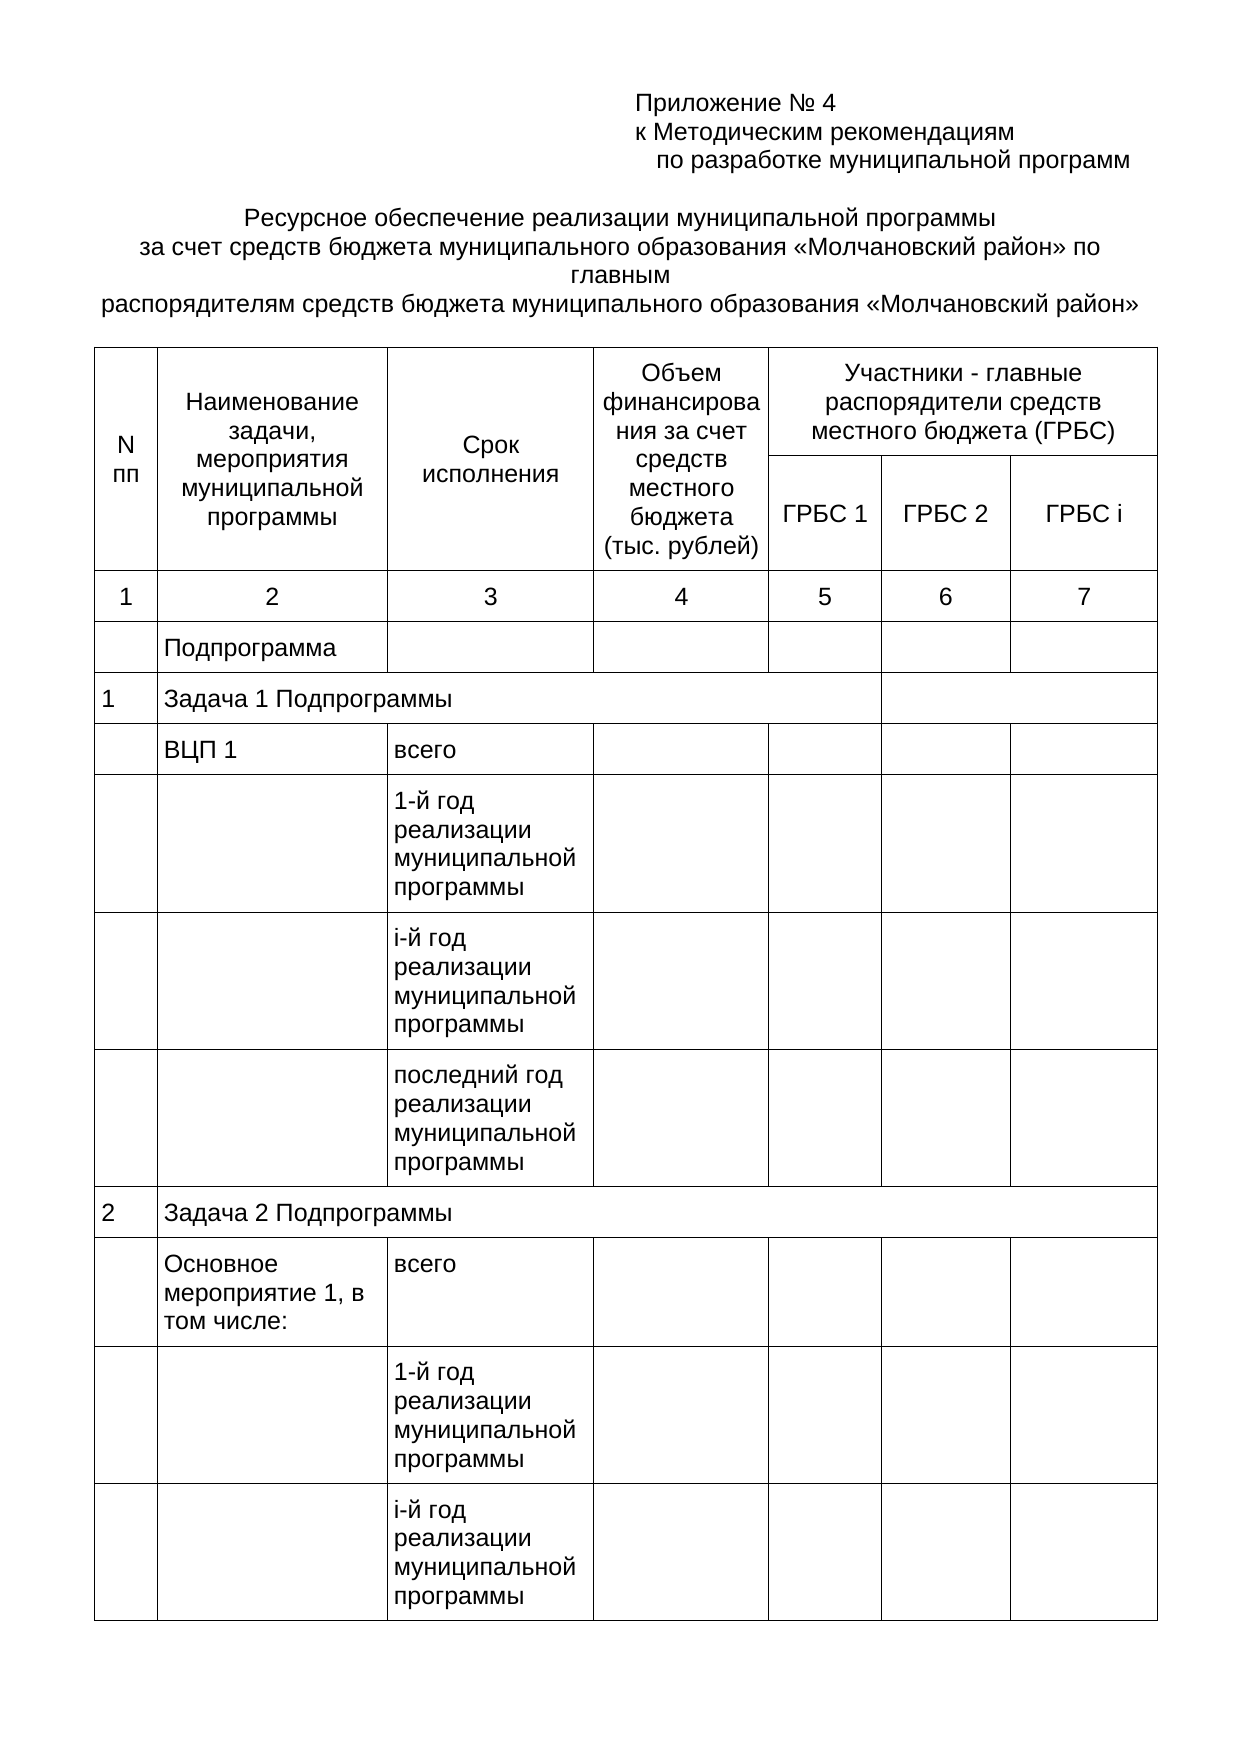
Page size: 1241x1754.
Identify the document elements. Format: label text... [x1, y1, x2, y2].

table_cell [769, 1050, 881, 1186]
table_cell [158, 1347, 387, 1483]
table_cell [1011, 775, 1157, 912]
table_cell [769, 1347, 881, 1483]
table_cell 3 [388, 571, 593, 621]
text по разработке муниципальной программ [89, 145, 1152, 174]
table_header Участники - главные распорядители средств местного бюджета (ГРБС) [769, 348, 1157, 455]
table_cell [594, 622, 768, 672]
table_cell [158, 775, 387, 912]
table_cell Задача 1 Подпрограммы [158, 673, 881, 723]
table_cell [388, 622, 593, 672]
table_cell Основное мероприятие 1, в том числе: [158, 1238, 387, 1346]
table_cell [95, 622, 157, 672]
table_cell [158, 1050, 387, 1186]
table_cell [882, 673, 1157, 723]
table_cell [1011, 724, 1157, 774]
table_header Наименование задачи, мероприятия муниципальной программы [158, 348, 387, 570]
table_cell ГРБС 1 [769, 456, 881, 570]
table_cell [769, 775, 881, 912]
table_cell ГРБС 2 [882, 456, 1010, 570]
table_cell ГРБС i [1011, 456, 1157, 570]
table_cell всего [388, 724, 593, 774]
table_cell [95, 775, 157, 912]
table_cell [594, 724, 768, 774]
table_cell [769, 622, 881, 672]
table_cell [95, 913, 157, 1049]
table_cell [882, 775, 1010, 912]
table_cell [882, 1484, 1010, 1620]
table_cell [95, 1050, 157, 1186]
table_cell 7 [1011, 571, 1157, 621]
table_cell [158, 1484, 387, 1620]
text Приложение № 4 [89, 88, 1152, 117]
table_cell [882, 1347, 1010, 1483]
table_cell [388, 1484, 593, 1620]
table_cell [769, 1484, 881, 1620]
table_cell всего [388, 1238, 593, 1346]
table_cell 1 [95, 673, 157, 723]
table_header N пп [95, 348, 157, 570]
table_cell [769, 724, 881, 774]
table_cell 1-й год реализации муниципальной программы [388, 775, 593, 912]
table_cell 2 [95, 1187, 157, 1237]
table_cell 6 [882, 571, 1010, 621]
table_cell [594, 1050, 768, 1186]
table_cell [769, 913, 881, 1049]
table_cell [95, 1238, 157, 1346]
table_header Объем финансирования за счет средств местного бюджета (тыс. рублей) [594, 348, 768, 570]
table_cell [95, 724, 157, 774]
table_cell [158, 913, 387, 1049]
table_cell [95, 1484, 157, 1620]
table_cell Задача 2 Подпрограммы [158, 1187, 1157, 1237]
table_cell [882, 913, 1010, 1049]
table_cell [882, 622, 1010, 672]
table_cell [882, 1238, 1010, 1346]
table_cell [769, 1238, 881, 1346]
table_cell [882, 1050, 1010, 1186]
table_cell [1011, 1347, 1157, 1483]
table_cell 5 [769, 571, 881, 621]
table_cell [1011, 622, 1157, 672]
table_cell [594, 1347, 768, 1483]
table_cell i-й год реализации муниципальной программы [388, 913, 593, 1049]
table_cell [594, 775, 768, 912]
text к Методическим рекомендациям [89, 117, 1152, 145]
table_cell [1011, 913, 1157, 1049]
table_cell [1011, 1238, 1157, 1346]
table_cell [882, 724, 1010, 774]
table_cell [594, 1484, 768, 1620]
table_cell [1011, 1050, 1157, 1186]
table_cell ВЦП 1 [158, 724, 387, 774]
table_cell [1011, 1484, 1157, 1620]
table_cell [388, 1347, 593, 1483]
table_cell Подпрограмма [158, 622, 387, 672]
table_cell 2 [158, 571, 387, 621]
table_cell [95, 1347, 157, 1483]
text распорядителям средств бюджета муниципального образования «Молчановский район» [89, 289, 1152, 318]
table_cell 4 [594, 571, 768, 621]
table_header Срок исполнения [388, 348, 593, 570]
table_cell последний год реализации муниципальной программы [388, 1050, 593, 1186]
table_cell 1 [95, 571, 157, 621]
text за счет средств бюджета муниципального образования «Молчановский район» по главным [89, 232, 1152, 289]
table_cell [594, 1238, 768, 1346]
text Ресурсное обеспечение реализации муниципальной программы [89, 203, 1152, 232]
table_cell [594, 913, 768, 1049]
